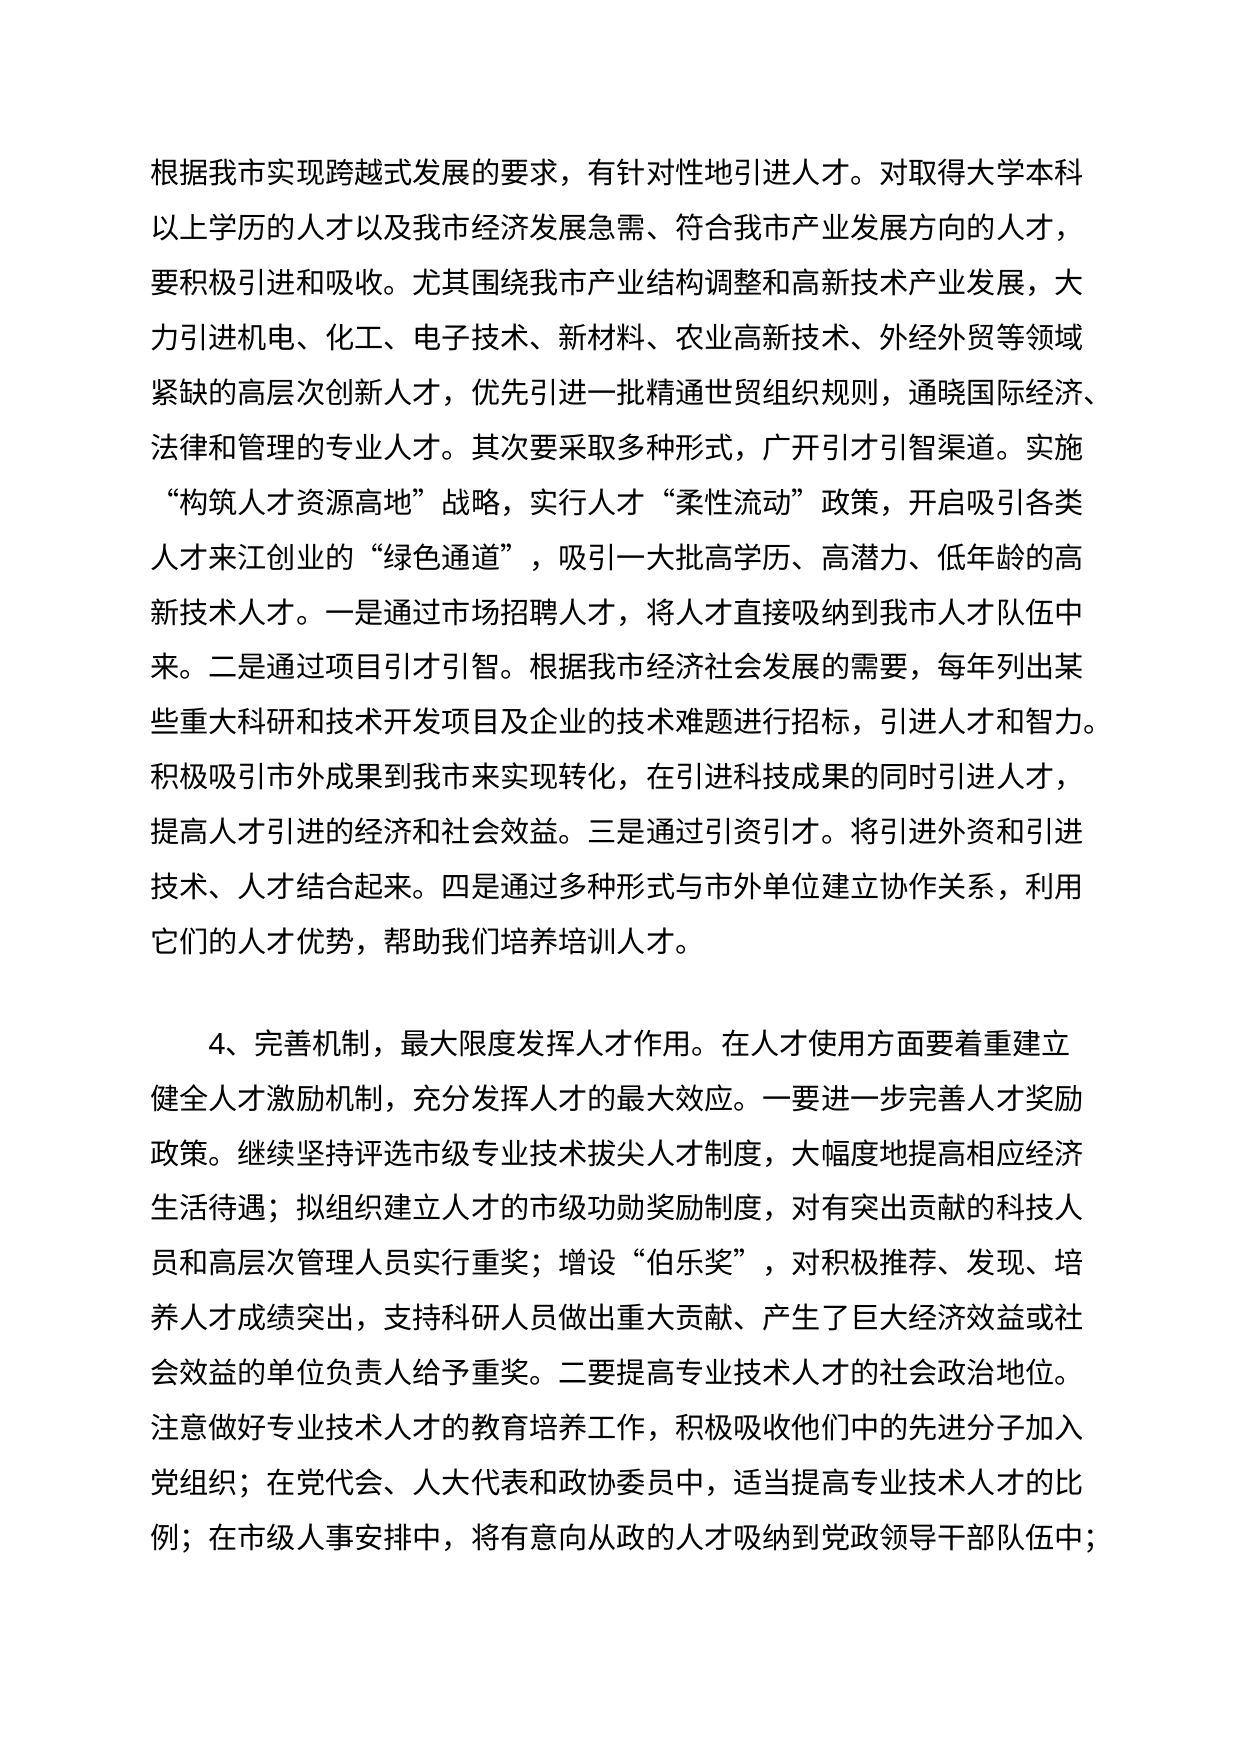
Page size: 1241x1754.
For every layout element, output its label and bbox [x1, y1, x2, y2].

text [150, 150, 1090, 961]
text [150, 1020, 1090, 1557]
